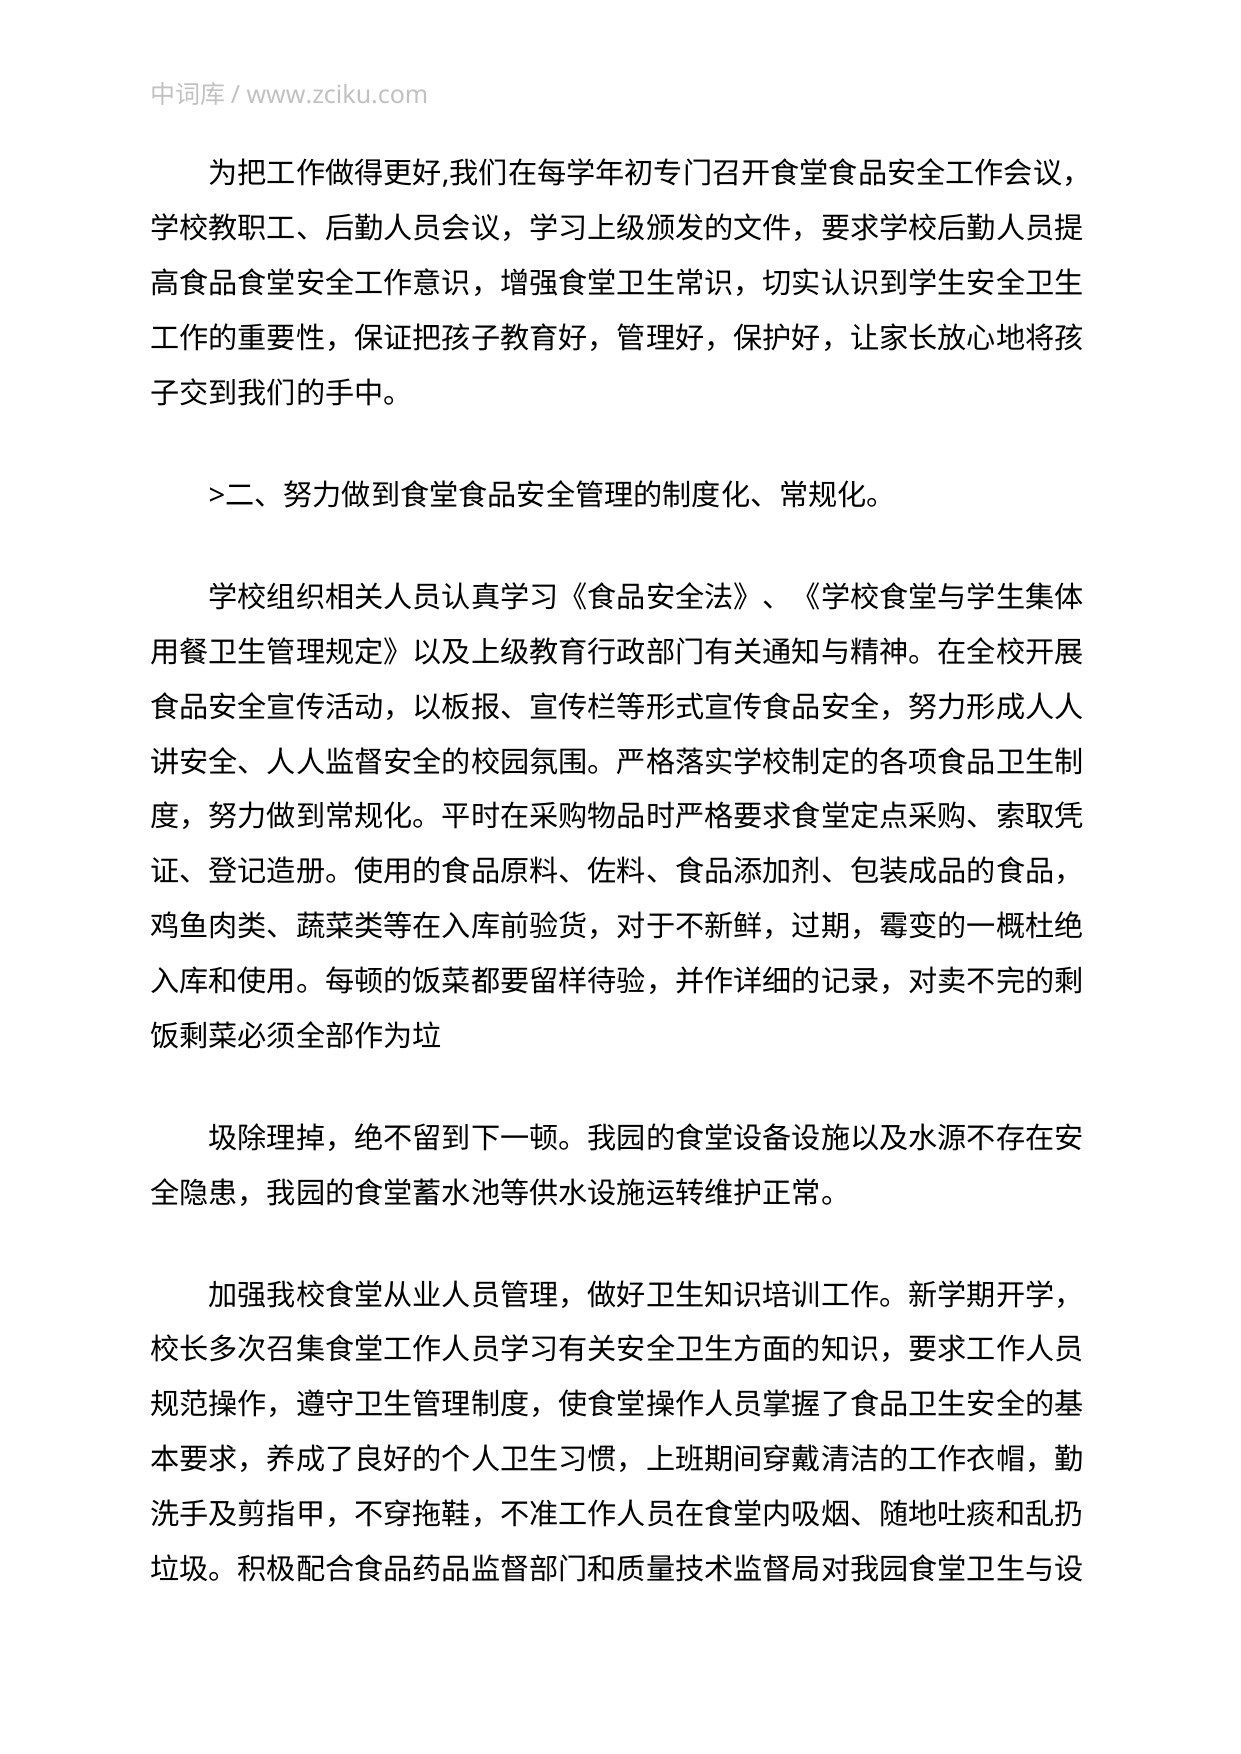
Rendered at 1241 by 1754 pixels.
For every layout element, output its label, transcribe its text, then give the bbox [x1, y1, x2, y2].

text 圾除理掉，绝不留到下一顿。我园的食堂设备设施以及水源不存在安全隐患，我园的食堂蓄水池等供水设施运转维护正常。 [150, 1114, 1090, 1212]
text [150, 1271, 1090, 1588]
text 学校组织相关人员认真学习《食品安全法》、《学校食堂与学生集体用餐卫生管理规定》以及上级教育行政部门有关通知与精神。在全校开展食品安全宣传活动，以板报、宣传栏等形式宣传食品安全，努力形成人人讲安全、人人监督安全的校园氛围。严格落实学校制定的各项食品卫生制度，努力做到常规化。平时在采购物品时严格要求食堂定点采购、索取凭证、登记造册。使用的食品原料、佐料、食品添加剂、包装成品的食品，鸡鱼肉类、蔬菜类等在入库前验货，对于不新鲜，过期，霉变的一概杜绝入库和使用。每顿的饭菜都要留样待验，并作详细的记录，对卖不完的剩饭剩菜必须全部作为垃 [150, 573, 1090, 1055]
text >二、努力做到食堂食品安全管理的制度化、常规化。 [150, 471, 1090, 514]
text 为把工作做得更好,我们在每学年初专门召开食堂食品安全工作会议，学校教职工、后勤人员会议，学习上级颁发的文件，要求学校后勤人员提高食品食堂安全工作意识，增强食堂卫生常识，切实认识到学生安全卫生工作的重要性，保证把孩子教育好，管理好，保护好，让家长放心地将孩子交到我们的手中。 [150, 150, 1090, 412]
